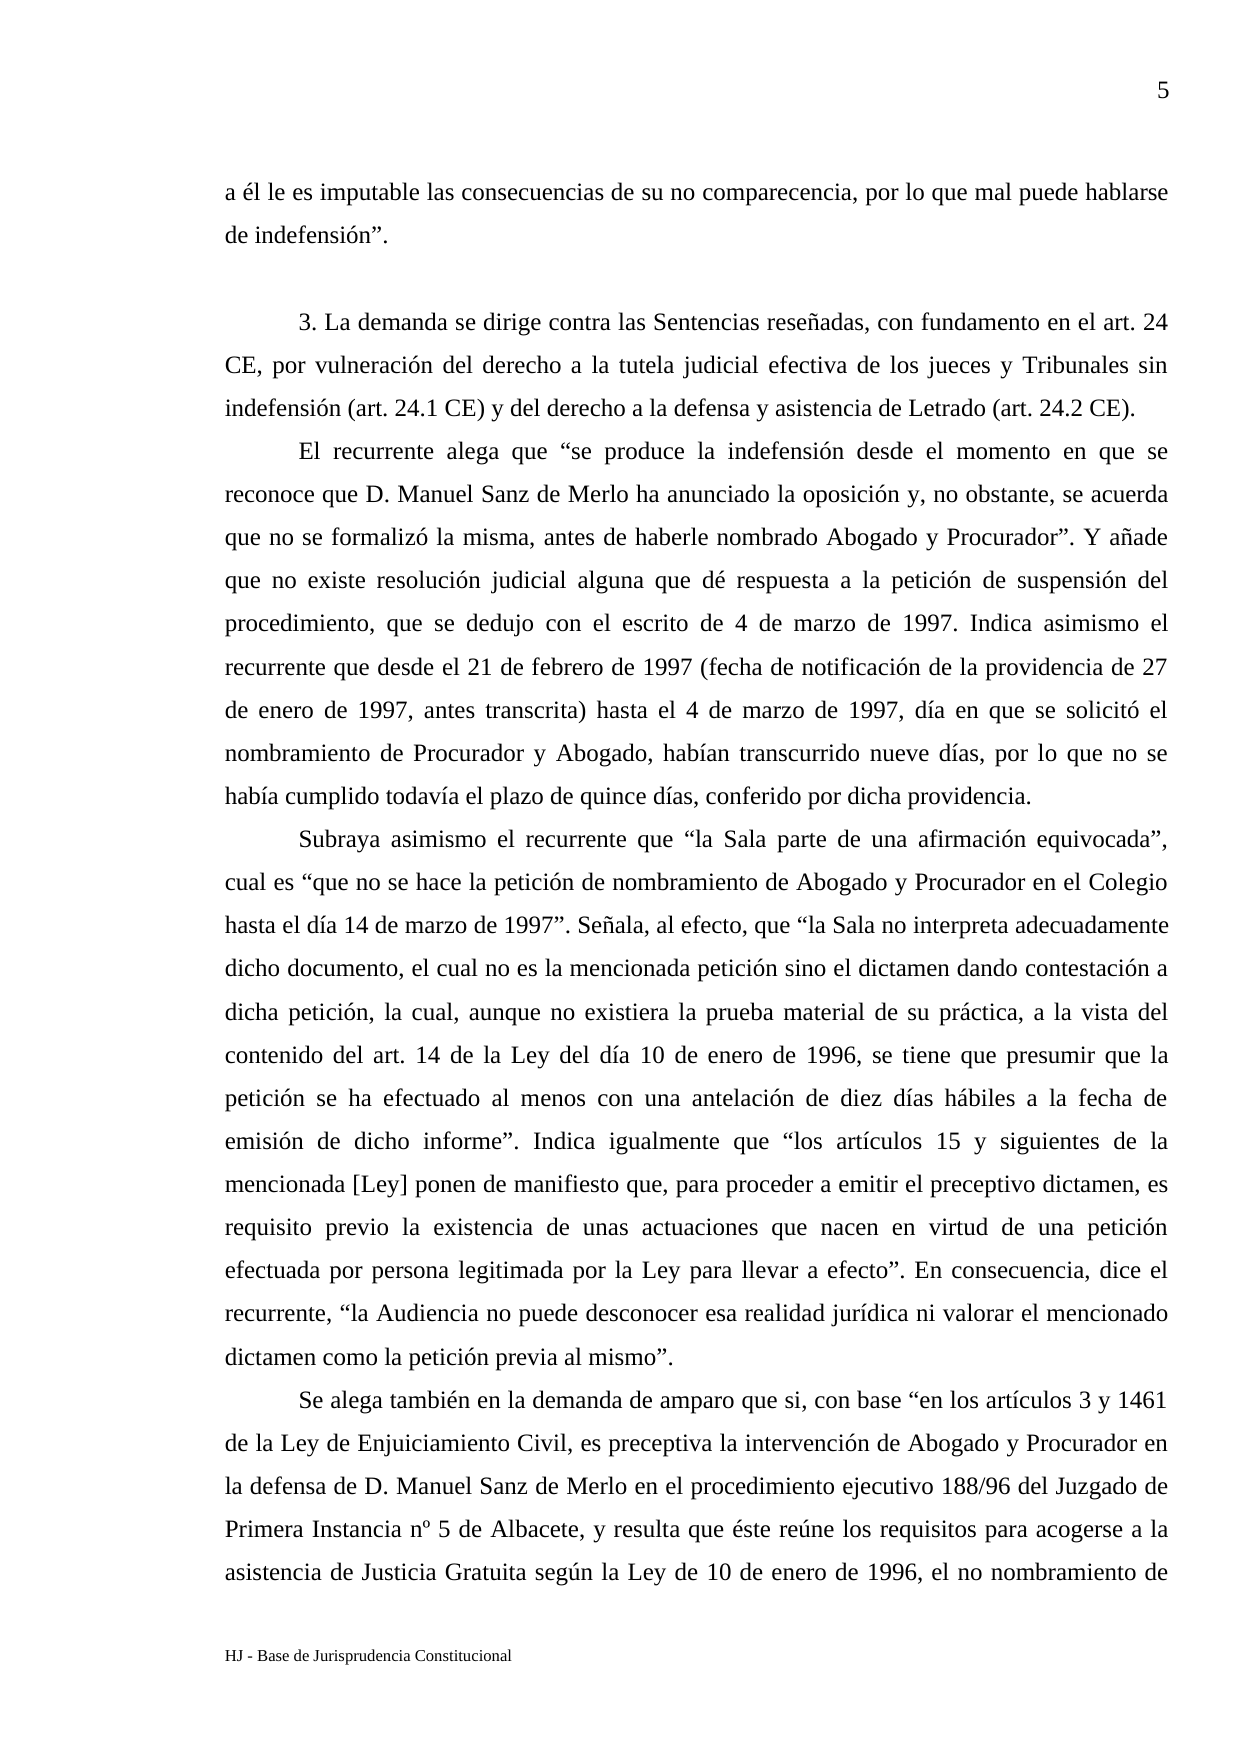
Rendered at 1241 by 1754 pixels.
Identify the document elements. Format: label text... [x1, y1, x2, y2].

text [224, 177, 1169, 249]
text 3. La demanda se dirige contra las Sentencias reseñadas, con fundamento en el art. 24 CE, por vulneración del derecho a la tutela judicial efectiva de los jueces y Tribunales sin indefensión (art. 24.1 CE) y del derecho a la defensa y asistencia de Letrado (art. 24.2 CE). [224, 307, 1169, 422]
text Subraya asimismo el recurrente que “la Sala parte de una afirmación equivocada”, cual es “que no se hace la petición de nombramiento de Abogado y Procurador en el Colegio hasta el día 14 de marzo de 1997”. Señala, al efecto, que “la Sala no interpreta adecuadamente dicho documento, el cual no es la mencionada petición sino el dictamen dando contestación a dicha petición, la cual, aunque no existiera la prueba material de su práctica, a la vista del contenido del art. 14 de la Ley del día 10 de enero de 1996, se tiene que presumir que la petición se ha efectuado al menos con una antelación de diez días hábiles a la fecha de emisión de dicho informe”. Indica igualmente que “los artículos 15 y siguientes de la mencionada [Ley] ponen de manifiesto que, para proceder a emitir el preceptivo dictamen, es requisito previo la existencia de unas actuaciones que nacen en virtud de una petición efectuada por persona legitimada por la Ley para llevar a efecto”. En consecuencia, dice el recurrente, “la Audiencia no puede desconocer esa realidad jurídica ni valorar el mencionado dictamen como la petición previa al mismo”. [224, 824, 1169, 1370]
text El recurrente alega que “se produce la indefensión desde el momento en que se reconoce que D. Manuel Sanz de Merlo ha anunciado la oposición y, no obstante, se acuerda que no se formalizó la misma, antes de haberle nombrado Abogado y Procurador”. Y añade que no existe resolución judicial alguna que dé respuesta a la petición de suspensión del procedimiento, que se dedujo con el escrito de 4 de marzo de 1997. Indica asimismo el recurrente que desde el 21 de febrero de 1997 (fecha de notificación de la providencia de 27 de enero de 1997, antes transcrita) hasta el 4 de marzo de 1997, día en que se solicitó el nombramiento de Procurador y Abogado, habían transcurrido nueve días, por lo que no se había cumplido todavía el plazo de quince días, conferido por dicha providencia. [224, 436, 1169, 810]
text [224, 1385, 1169, 1586]
